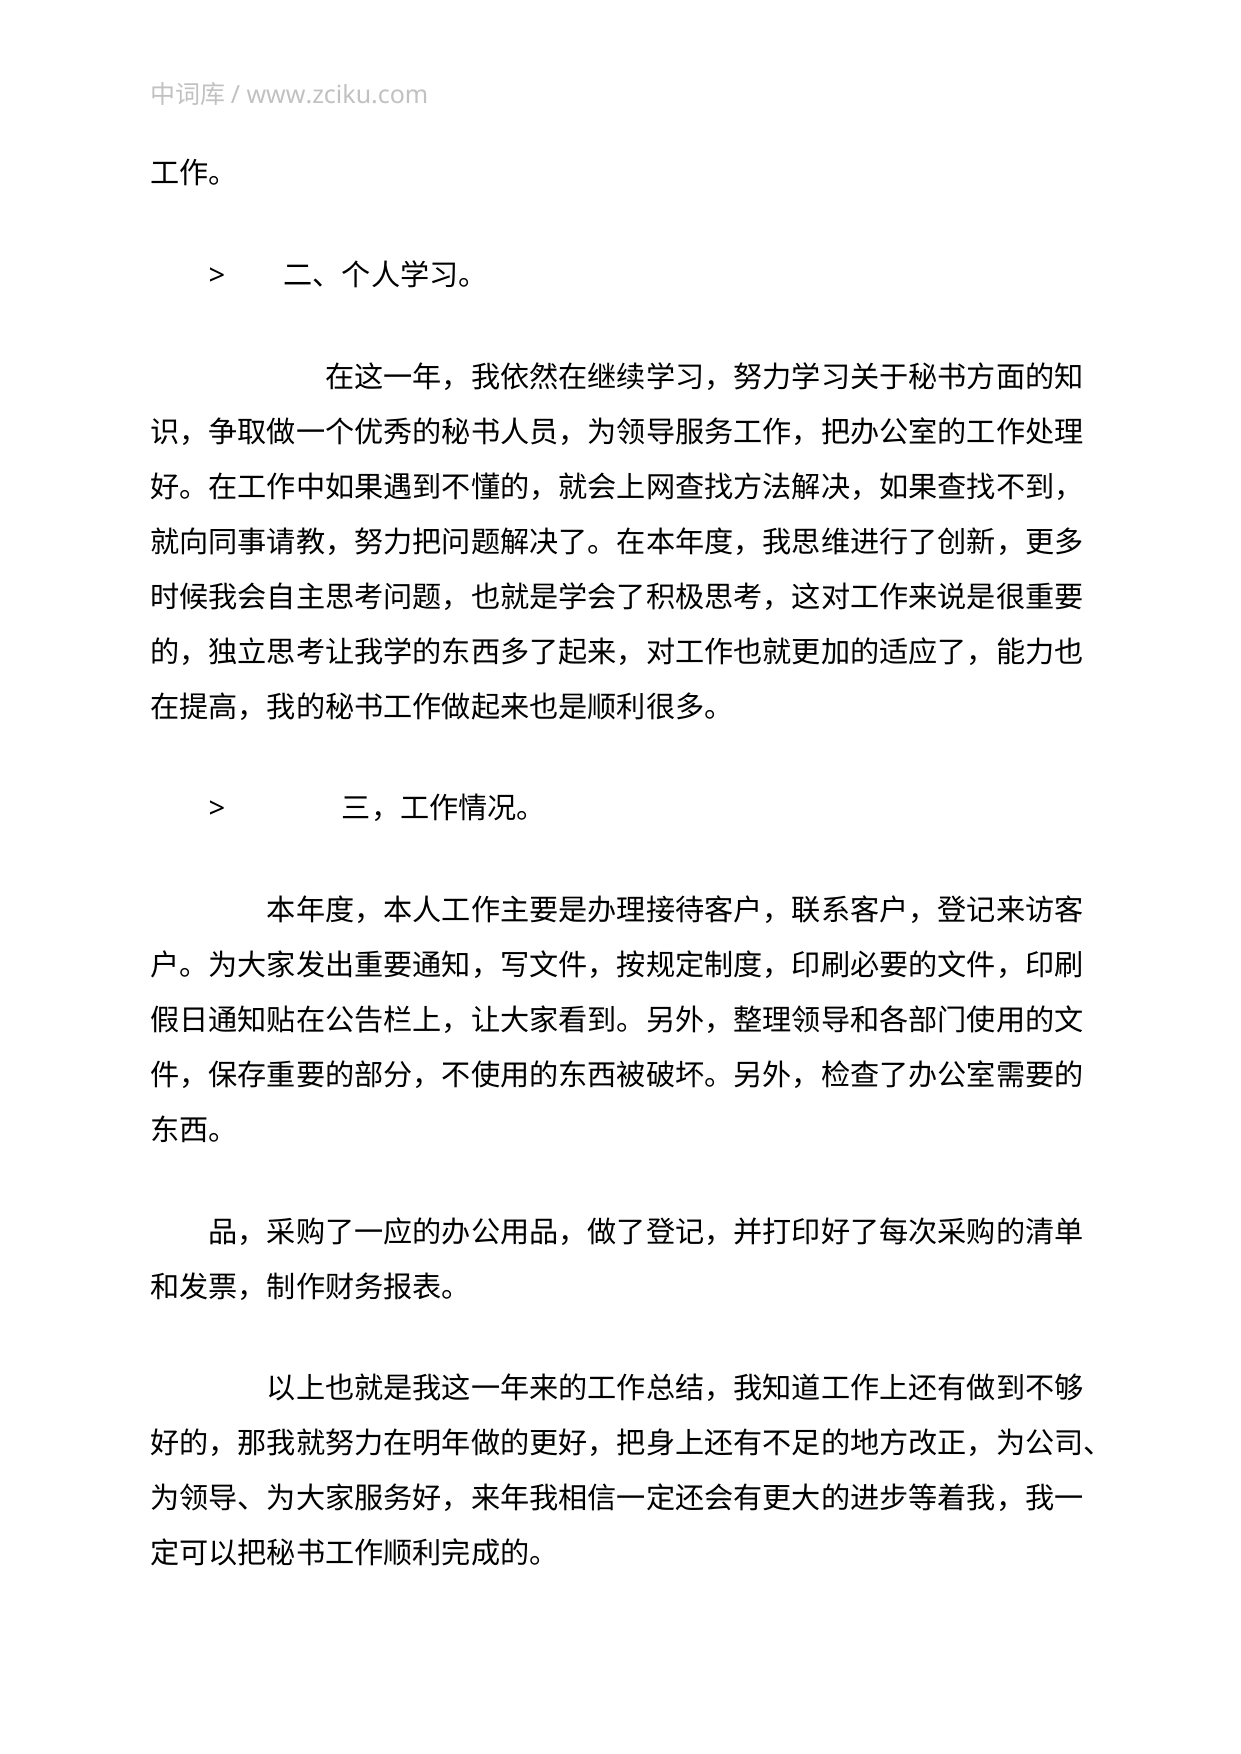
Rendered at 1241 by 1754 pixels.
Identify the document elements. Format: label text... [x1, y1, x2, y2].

text 品，采购了一应的办公用品，做了登记，并打印好了每次采购的清单和发票，制作财务报表。 [150, 1208, 1090, 1305]
text 以上也就是我这一年来的工作总结，我知道工作上还有做到不够好的，那我就努力在明年做的更好，把身上还有不足的地方改正，为公司、为领导、为大家服务好，来年我相信一定还会有更大的进步等着我，我一定可以把秘书工作顺利完成的。 [150, 1365, 1090, 1572]
text > 二、个人学习。 [150, 252, 1090, 294]
text > 三，工作情况。 [150, 785, 1090, 827]
text 本年度，本人工作主要是办理接待客户，联系客户，登记来访客户。为大家发出重要通知，写文件，按规定制度，印刷必要的文件，印刷假日通知贴在公告栏上，让大家看到。另外，整理领导和各部门使用的文件，保存重要的部分，不使用的东西被破坏。另外，检查了办公室需要的东西。 [150, 887, 1090, 1149]
text 在这一年，我依然在继续学习，努力学习关于秘书方面的知识，争取做一个优秀的秘书人员，为领导服务工作，把办公室的工作处理好。在工作中如果遇到不懂的，就会上网查找方法解决，如果查找不到，就向同事请教，努力把问题解决了。在本年度，我思维进行了创新，更多时候我会自主思考问题，也就是学会了积极思考，这对工作来说是很重要的，独立思考让我学的东西多了起来，对工作也就更加的适应了，能力也在提高，我的秘书工作做起来也是顺利很多。 [150, 354, 1090, 725]
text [150, 150, 1090, 192]
